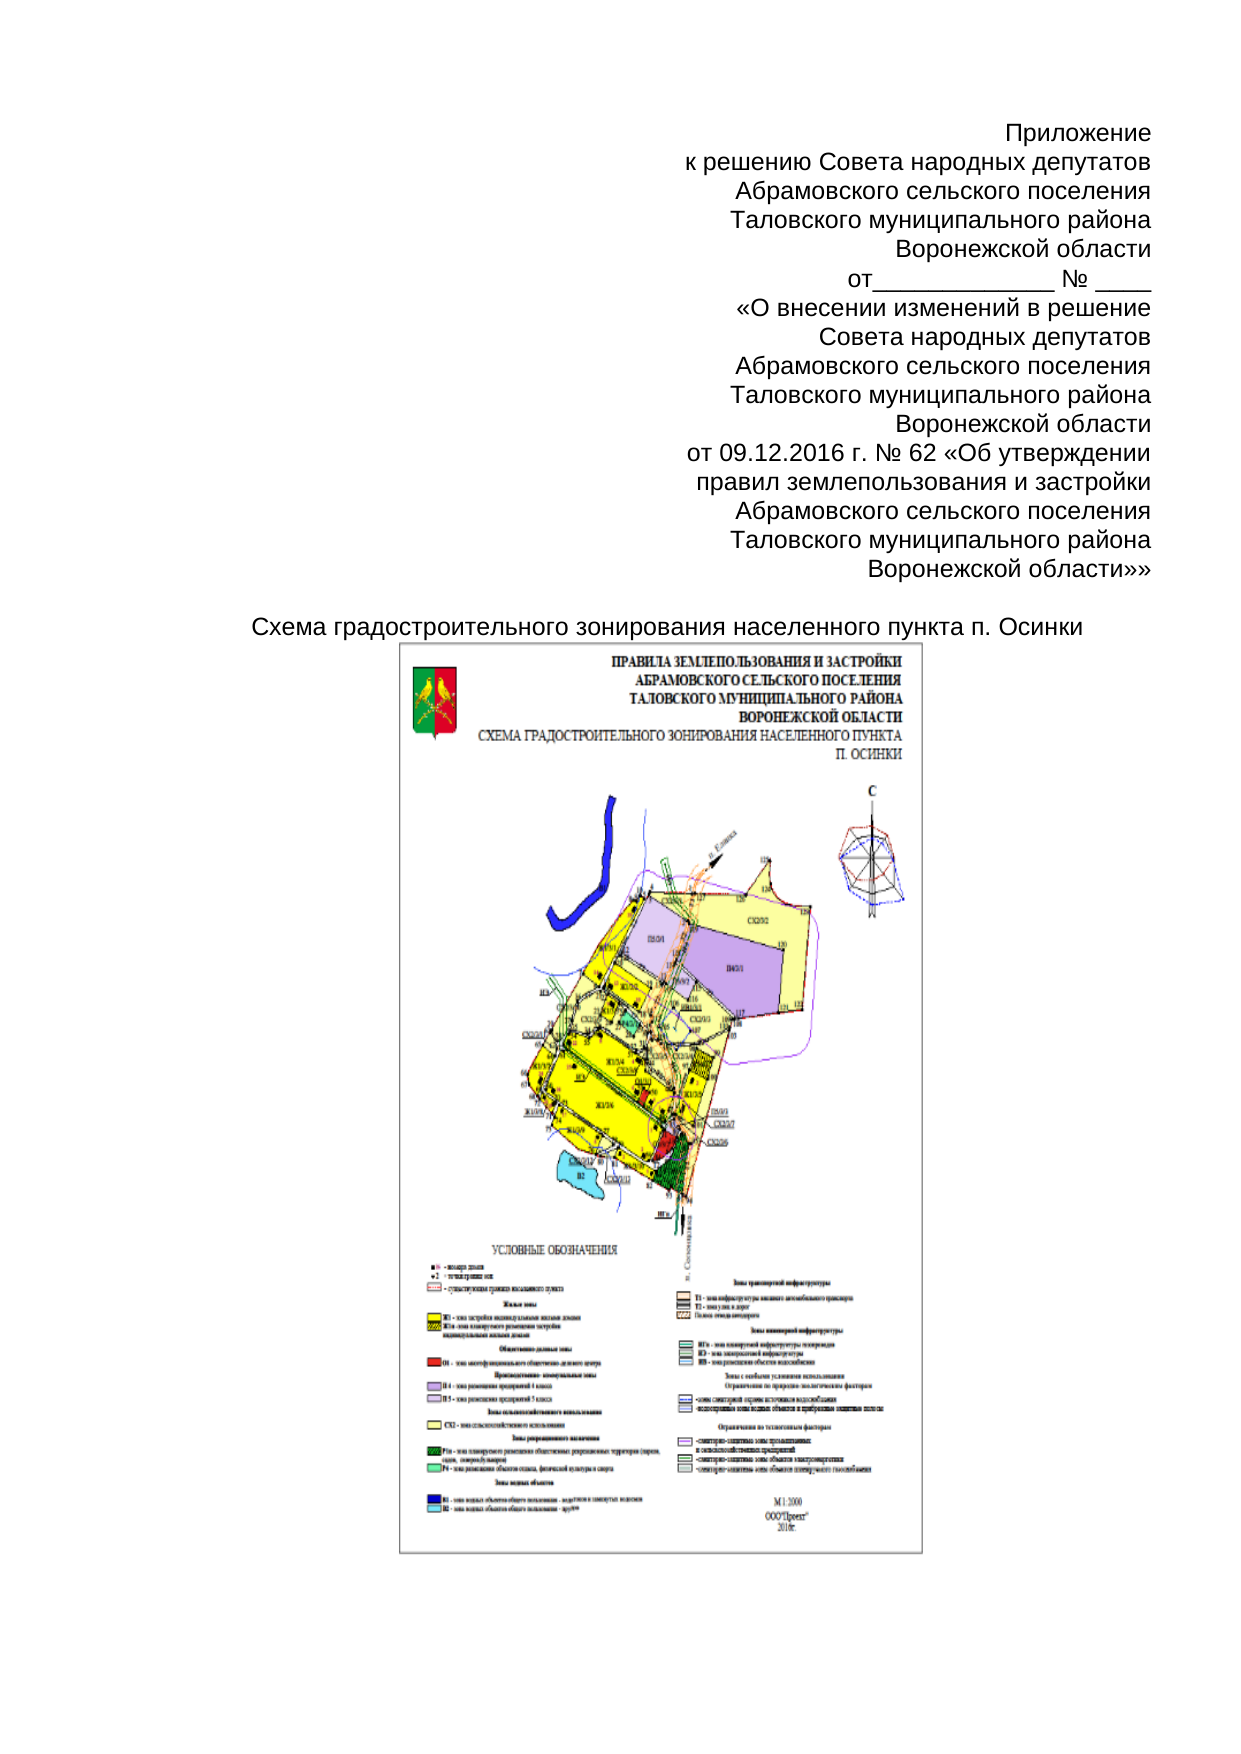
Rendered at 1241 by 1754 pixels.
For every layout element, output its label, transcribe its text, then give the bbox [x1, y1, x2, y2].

text Таловского муниципального района [177, 525, 1152, 554]
text Абрамовского сельского поселения [177, 496, 1152, 525]
text Воронежской области»» [177, 554, 1152, 583]
text Таловского муниципального района [177, 205, 1152, 234]
text Приложение [177, 118, 1152, 147]
text правил землепользования и застройки [177, 467, 1152, 496]
text Совета народных депутатов [177, 322, 1152, 351]
text Воронежской области [177, 409, 1152, 438]
text к решению Совета народных депутатов [177, 147, 1152, 176]
text Таловского муниципального района [177, 380, 1152, 409]
text от_____________ № ____ [177, 263, 1152, 292]
text от 09.12.2016 г. № 62 «Об утверждении [177, 438, 1152, 467]
text Абрамовского сельского поселения [177, 351, 1152, 380]
text Воронежской области [177, 234, 1152, 263]
text Схема градостроительного зонирования населенного пункта п. Осинки [177, 612, 1152, 641]
text Абрамовского сельского поселения [177, 176, 1152, 205]
text «О внесении изменений в решение [177, 292, 1152, 322]
